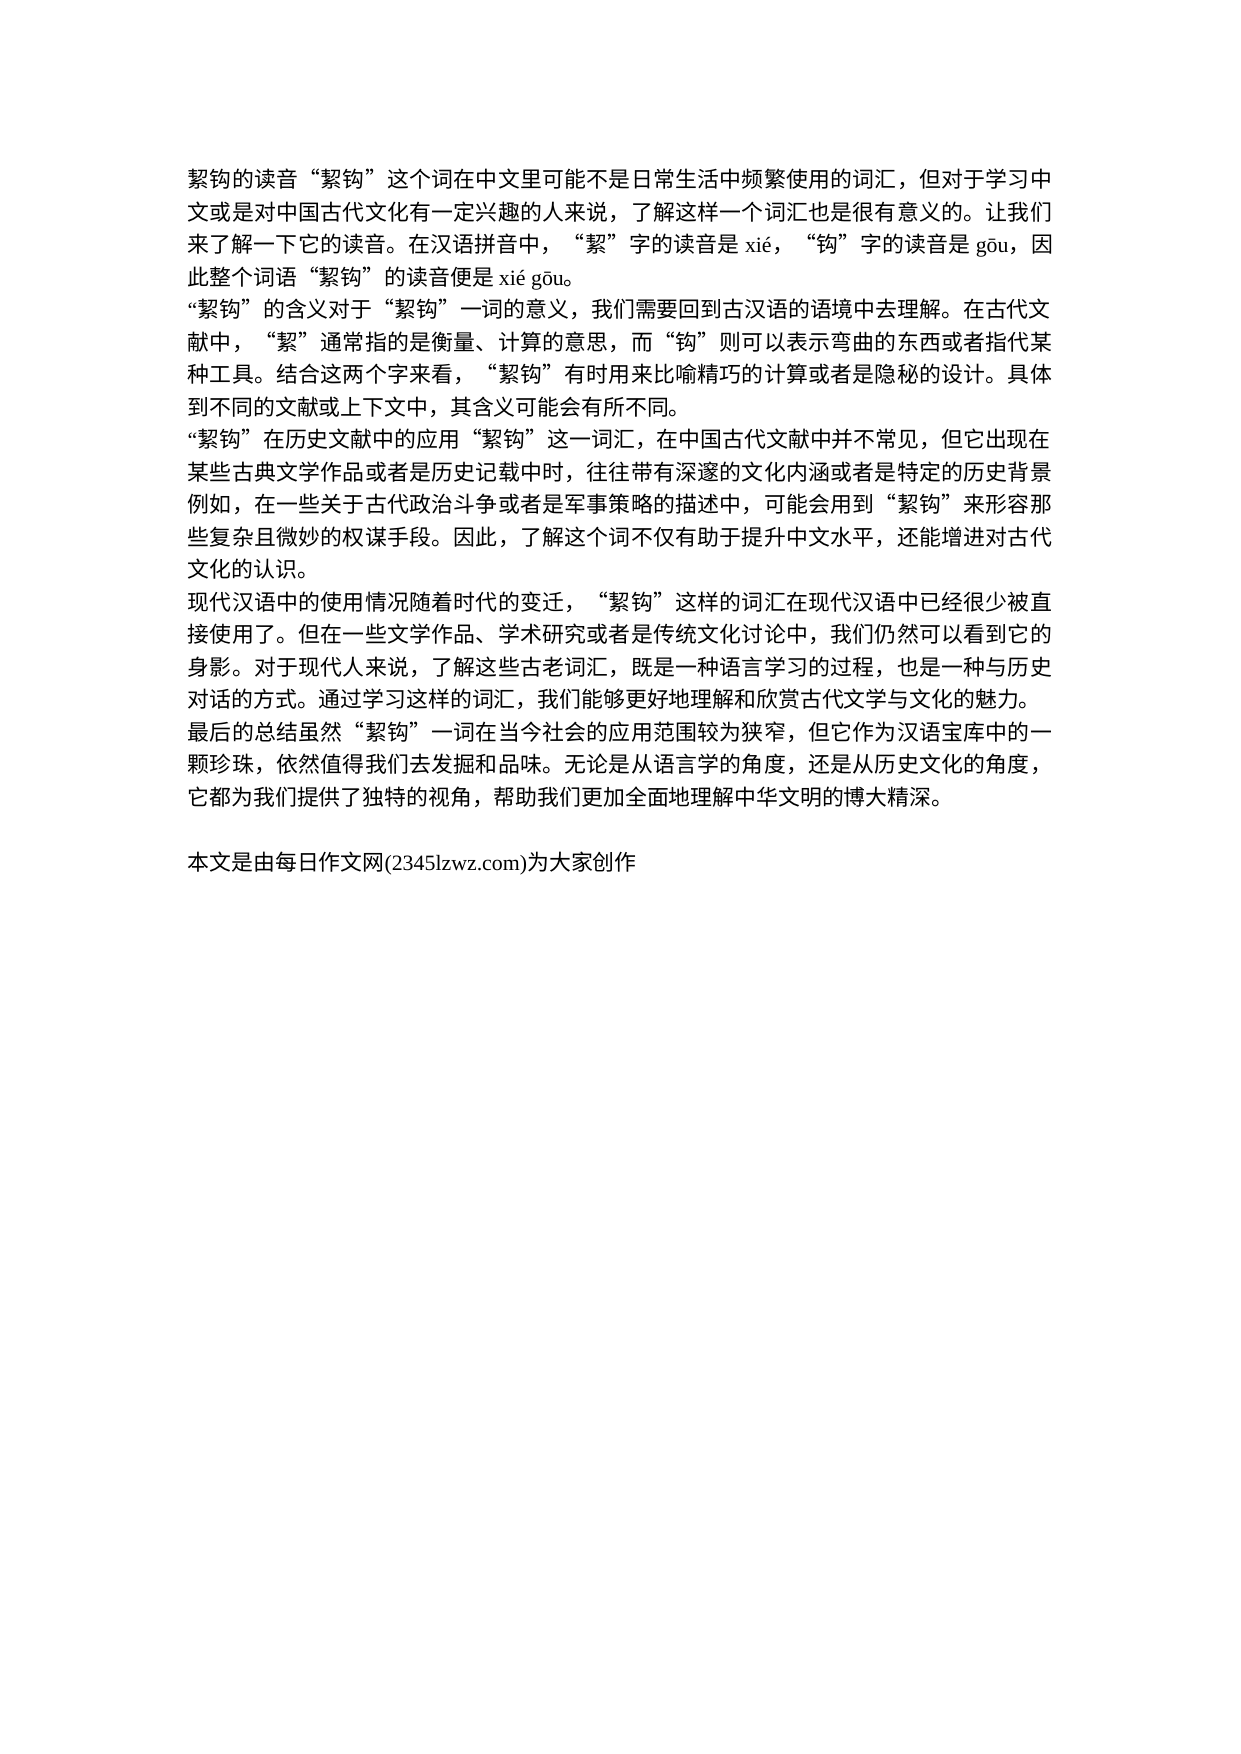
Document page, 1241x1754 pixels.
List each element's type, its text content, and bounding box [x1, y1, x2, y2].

text 最后的总结虽然“絜钩”一词在当今社会的应用范围较为狭窄，但它作为汉语宝库中的一颗珍珠，依然值得我们去发掘和品味。无论是从语言学的角度，还是从历史文化的角度，它都为我们提供了独特的视角，帮助我们更加全面地理解中华文明的博大精深。 [187, 714, 1053, 812]
text 现代汉语中的使用情况随着时代的变迁，“絜钩”这样的词汇在现代汉语中已经很少被直接使用了。但在一些文学作品、学术研究或者是传统文化讨论中，我们仍然可以看到它的身影。对于现代人来说，了解这些古老词汇，既是一种语言学习的过程，也是一种与历史对话的方式。通过学习这样的词汇，我们能够更好地理解和欣赏古代文学与文化的魅力。 [187, 584, 1053, 714]
text “絜钩”在历史文献中的应用“絜钩”这一词汇，在中国古代文献中并不常见，但它出现在某些古典文学作品或者是历史记载中时，往往带有深邃的文化内涵或者是特定的历史背景。例如，在一些关于古代政治斗争或者是军事策略的描述中，可能会用到“絜钩”来形容那些复杂且微妙的权谋手段。因此，了解这个词不仅有助于提升中文水平，还能增进对古代文化的认识。 [187, 422, 1053, 584]
text “絜钩”的含义对于“絜钩”一词的意义，我们需要回到古汉语的语境中去理解。在古代文献中，“絜”通常指的是衡量、计算的意思，而“钩”则可以表示弯曲的东西或者指代某种工具。结合这两个字来看，“絜钩”有时用来比喻精巧的计算或者是隐秘的设计。具体到不同的文献或上下文中，其含义可能会有所不同。 [187, 292, 1053, 422]
text 本文是由每日作文网(2345lzwz.com)为大家创作 [187, 844, 1053, 877]
text 絜钩的读音“絜钩”这个词在中文里可能不是日常生活中频繁使用的词汇，但对于学习中文或是对中国古代文化有一定兴趣的人来说，了解这样一个词汇也是很有意义的。让我们来了解一下它的读音。在汉语拼音中，“絜”字的读音是 xié，“钩”字的读音是 gōu，因此整个词语“絜钩”的读音便是 xié gōu。 [187, 162, 1053, 292]
